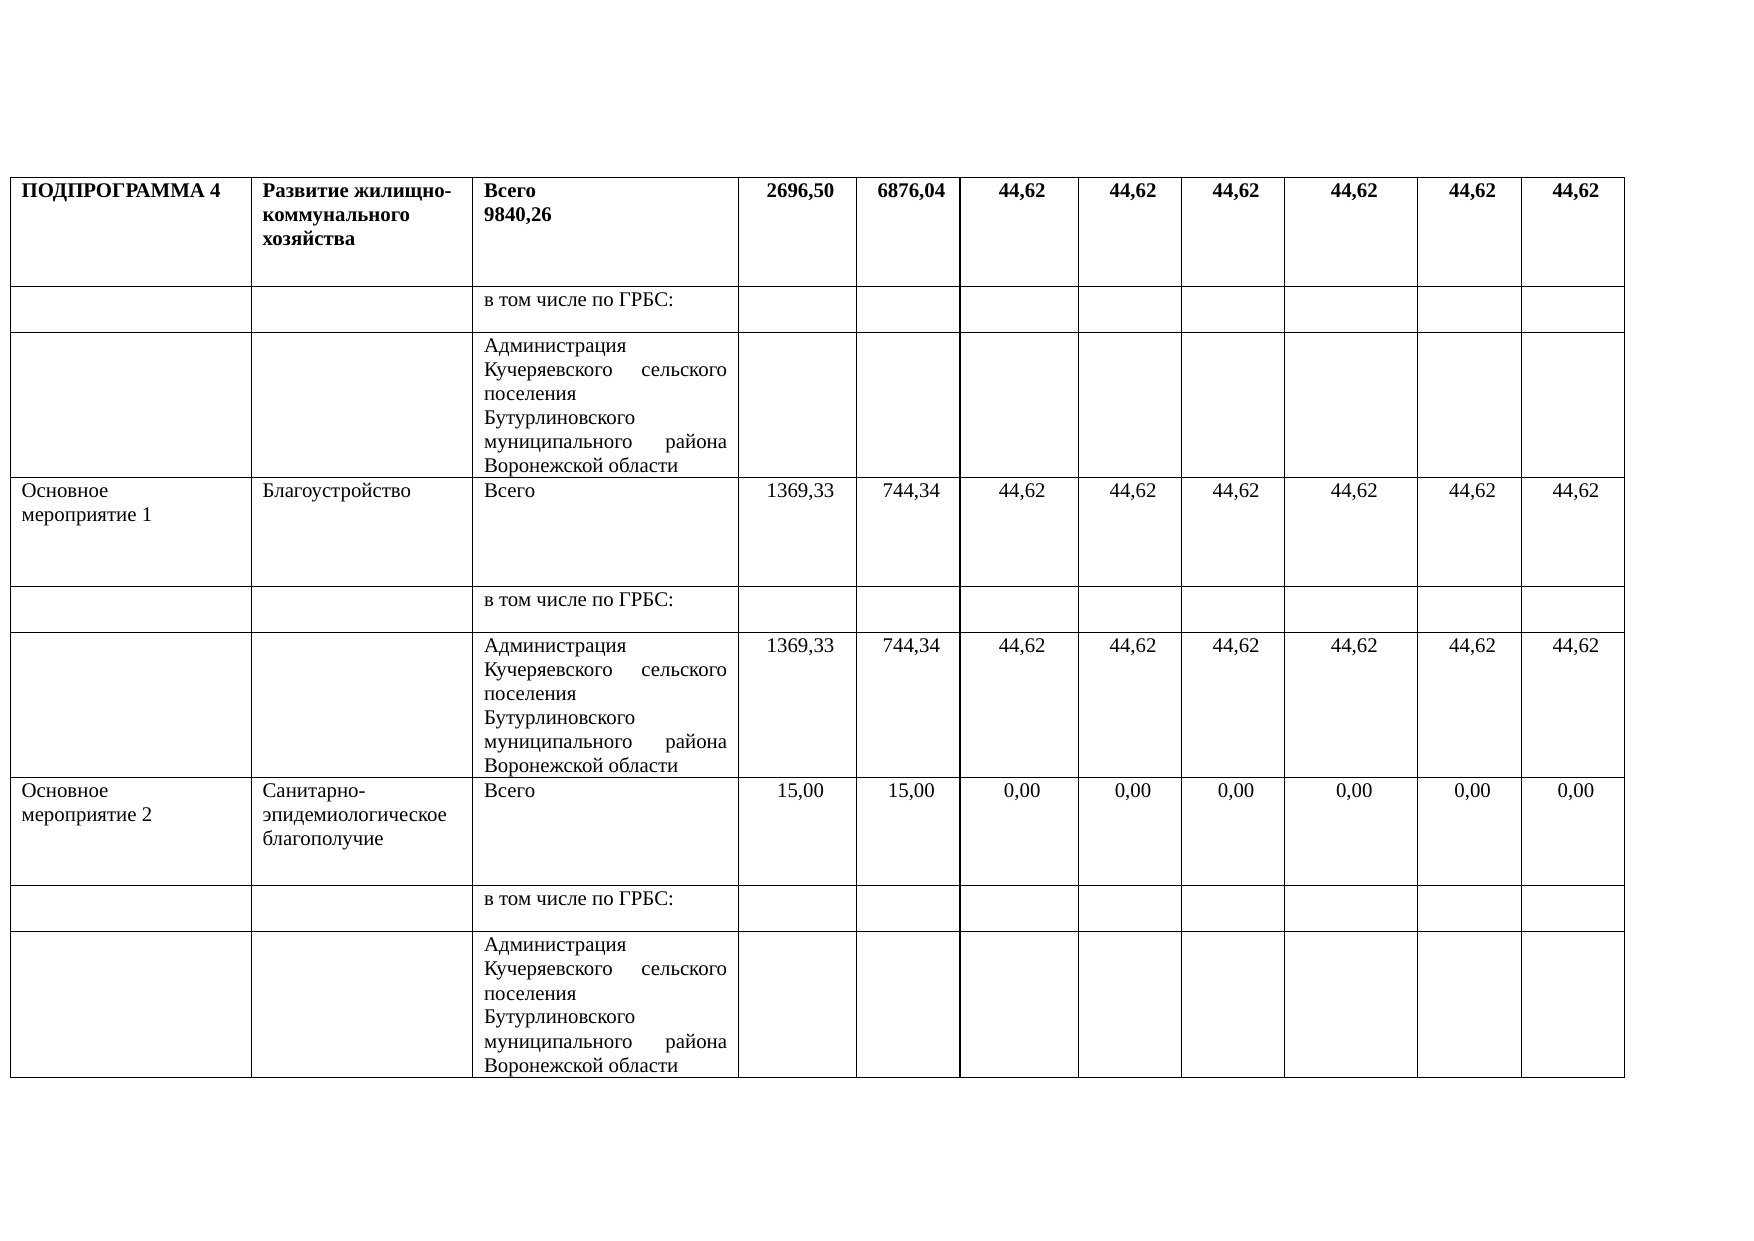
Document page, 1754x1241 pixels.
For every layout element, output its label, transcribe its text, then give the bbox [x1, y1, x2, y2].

table_cell [1182, 886, 1284, 931]
table_cell [857, 587, 959, 632]
table_cell [1418, 587, 1521, 632]
table_cell 0,00 [1285, 778, 1417, 885]
table_cell [961, 932, 1078, 1077]
table_cell 0,00 [1182, 778, 1284, 885]
table_cell в том числе по ГРБС: [473, 287, 738, 332]
table_cell 0,00 [1418, 778, 1521, 885]
table_cell [857, 287, 959, 332]
table_cell 44,62 [1182, 178, 1284, 286]
table_cell [1079, 333, 1181, 477]
table_cell [1285, 333, 1417, 477]
table_cell Всего [473, 478, 738, 586]
table_cell 44,62 [1285, 633, 1417, 777]
table_cell 44,62 [1522, 633, 1624, 777]
table_cell 6876,04 [857, 178, 959, 286]
table_cell [252, 287, 472, 332]
table_cell [1285, 886, 1417, 931]
table_cell Развитие жилищно-коммунального хозяйства [252, 178, 472, 286]
table_cell 0,00 [961, 778, 1078, 885]
table_cell [1182, 287, 1284, 332]
table_cell [1079, 287, 1181, 332]
table_cell [11, 333, 251, 477]
table_cell 2696,50 [739, 178, 856, 286]
table_cell [1522, 333, 1624, 477]
table_cell [739, 333, 856, 477]
table_cell [252, 633, 472, 777]
table_cell [961, 333, 1078, 477]
table_cell 1369,33 [739, 633, 856, 777]
table_cell 15,00 [739, 778, 856, 885]
table_cell [1418, 333, 1521, 477]
table_cell 744,34 [857, 478, 959, 586]
table_cell 44,62 [1418, 633, 1521, 777]
table_cell [961, 587, 1078, 632]
table_cell [739, 886, 856, 931]
table_cell ПОДПРОГРАММА 4 [11, 178, 251, 286]
table_cell [1079, 932, 1181, 1077]
table_cell Основное мероприятие 2 [11, 778, 251, 885]
table_cell Всего 9840,26 [473, 178, 738, 286]
table_cell [857, 932, 959, 1077]
table_cell [739, 932, 856, 1077]
table_cell 44,62 [1522, 178, 1624, 286]
table_cell 44,62 [1285, 478, 1417, 586]
table_cell 0,00 [1079, 778, 1181, 885]
table_cell Всего [473, 778, 738, 885]
table_cell [1418, 932, 1521, 1077]
table_cell 44,62 [1522, 478, 1624, 586]
table_cell [1285, 287, 1417, 332]
table_cell [1522, 587, 1624, 632]
table_cell [1182, 587, 1284, 632]
table_cell 744,34 [857, 633, 959, 777]
table_cell 44,62 [961, 478, 1078, 586]
table_cell Благоустройство [252, 478, 472, 586]
table_cell [1522, 287, 1624, 332]
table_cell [473, 333, 738, 477]
table_cell 44,62 [1418, 478, 1521, 586]
table_cell 44,62 [1418, 178, 1521, 286]
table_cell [473, 932, 738, 1077]
table_cell [11, 287, 251, 332]
table_cell 44,62 [1285, 178, 1417, 286]
table_cell 44,62 [1182, 633, 1284, 777]
table_cell [1079, 587, 1181, 632]
table_cell [252, 886, 472, 931]
table_cell [1522, 932, 1624, 1077]
table_cell [857, 886, 959, 931]
table_cell в том числе по ГРБС: [473, 886, 738, 931]
table_cell [1418, 886, 1521, 931]
table_cell [11, 587, 251, 632]
table_cell [1285, 932, 1417, 1077]
table_cell [252, 333, 472, 477]
table_cell Основное мероприятие 1 [11, 478, 251, 586]
table_cell [961, 287, 1078, 332]
table_cell [1182, 333, 1284, 477]
table_cell [1285, 587, 1417, 632]
table_cell [11, 886, 251, 931]
table_cell [11, 932, 251, 1077]
table_cell 0,00 [1522, 778, 1624, 885]
table_cell в том числе по ГРБС: [473, 587, 738, 632]
table_cell 44,62 [1079, 633, 1181, 777]
table_cell [252, 587, 472, 632]
table_cell 44,62 [1079, 178, 1181, 286]
table_cell [739, 287, 856, 332]
table_cell 44,62 [961, 178, 1078, 286]
table_cell 1369,33 [739, 478, 856, 586]
table_cell [1079, 886, 1181, 931]
table_cell 44,62 [1079, 478, 1181, 586]
table_cell [1182, 932, 1284, 1077]
table_cell 44,62 [1182, 478, 1284, 586]
table_cell [11, 633, 251, 777]
table_cell Администрация Кучеряевского сельского поселения Бутурлиновского муниципального района Воронежской области [473, 633, 738, 777]
table_cell Санитарно-эпидемиологическое благополучие [252, 778, 472, 885]
table_cell [1418, 287, 1521, 332]
table_cell [961, 886, 1078, 931]
table_cell 44,62 [961, 633, 1078, 777]
table_cell [252, 932, 472, 1077]
table_cell [857, 333, 959, 477]
table_cell [739, 587, 856, 632]
table_cell [1522, 886, 1624, 931]
table_cell 15,00 [857, 778, 959, 885]
